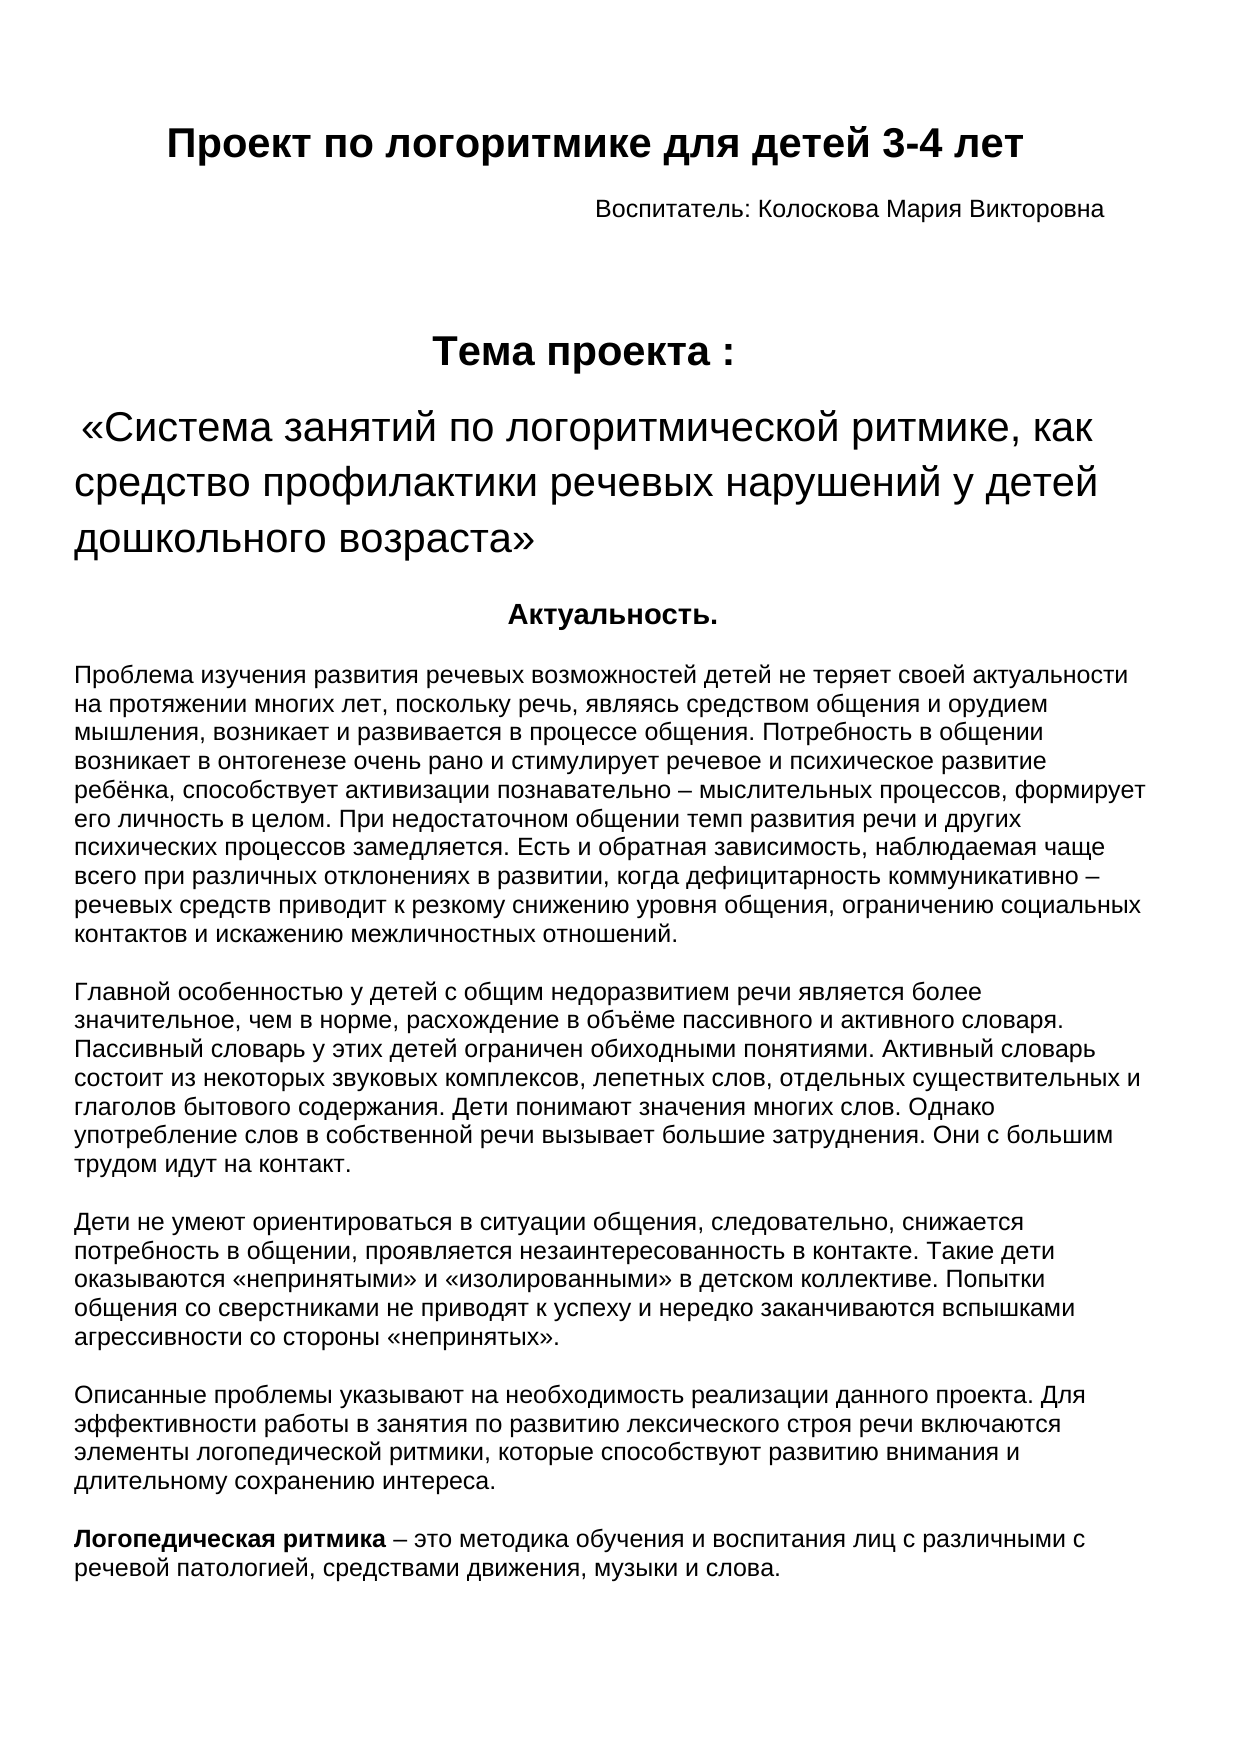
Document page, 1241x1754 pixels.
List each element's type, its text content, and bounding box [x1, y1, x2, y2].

text Проект по логоритмике для детей 3-4 лет [74, 118, 1152, 166]
text Описанные проблемы указывают на необходимость реализации данного проекта. Для эффективности работы в занятия по развитию лексического строя речи включаются элементы логопедической ритмики, которые способствуют развитию внимания и длительному сохранению интереса. [74, 1380, 1152, 1495]
text Главной особенностью у детей с общим недоразвитием речи является более значительное, чем в норме, расхождение в объёме пассивного и активного словаря. Пассивный словарь у этих детей ограничен обиходными понятиями. Активный словарь состоит из некоторых звуковых комплексов, лепетных слов, отдельных существительных и глаголов бытового содержания. Дети понимают значения многих слов. Однако употребление слов в собственной речи вызывает большие затруднения. Они с большим трудом идут на контакт. [74, 977, 1152, 1178]
text Актуальность. [74, 597, 1152, 631]
text Дети не умеют ориентироваться в ситуации общения, следовательно, снижается потребность в общении, проявляется незаинтересованность в контакте. Такие дети оказываются «непринятыми» и «изолированными» в детском коллективе. Попытки общения со сверстниками не приводят к успеху и нередко заканчиваются вспышками агрессивности со стороны «непринятых». [74, 1207, 1152, 1351]
text Логопедическая ритмика – это методика обучения и воспитания лиц с различными с речевой патологией, средствами движения, музыки и слова. [74, 1524, 1152, 1582]
text Тема проекта : [74, 327, 1152, 375]
text Воспитатель: Колоскова Мария Викторовна [74, 194, 1152, 223]
text Проблема изучения развития речевых возможностей детей не теряет своей актуальности на протяжении многих лет, поскольку речь, являясь средством общения и орудием мышления, возникает и развивается в процессе общения. Потребность в общении возникает в онтогенезе очень рано и стимулирует речевое и психическое развитие ребёнка, способствует активизации познавательно – мыслительных процессов, формирует его личность в целом. При недостаточном общении темп развития речи и других психических процессов замедляется. Есть и обратная зависимость, наблюдаемая чаще всего при различных отклонениях в развитии, когда дефицитарность коммуникативно – речевых средств приводит к резкому снижению уровня общения, ограничению социальных контактов и искажению межличностных отношений. [74, 660, 1152, 947]
text «Система занятий по логоритмической ритмике, как средство профилактики речевых нарушений у детей дошкольного возраста» [74, 403, 1152, 561]
